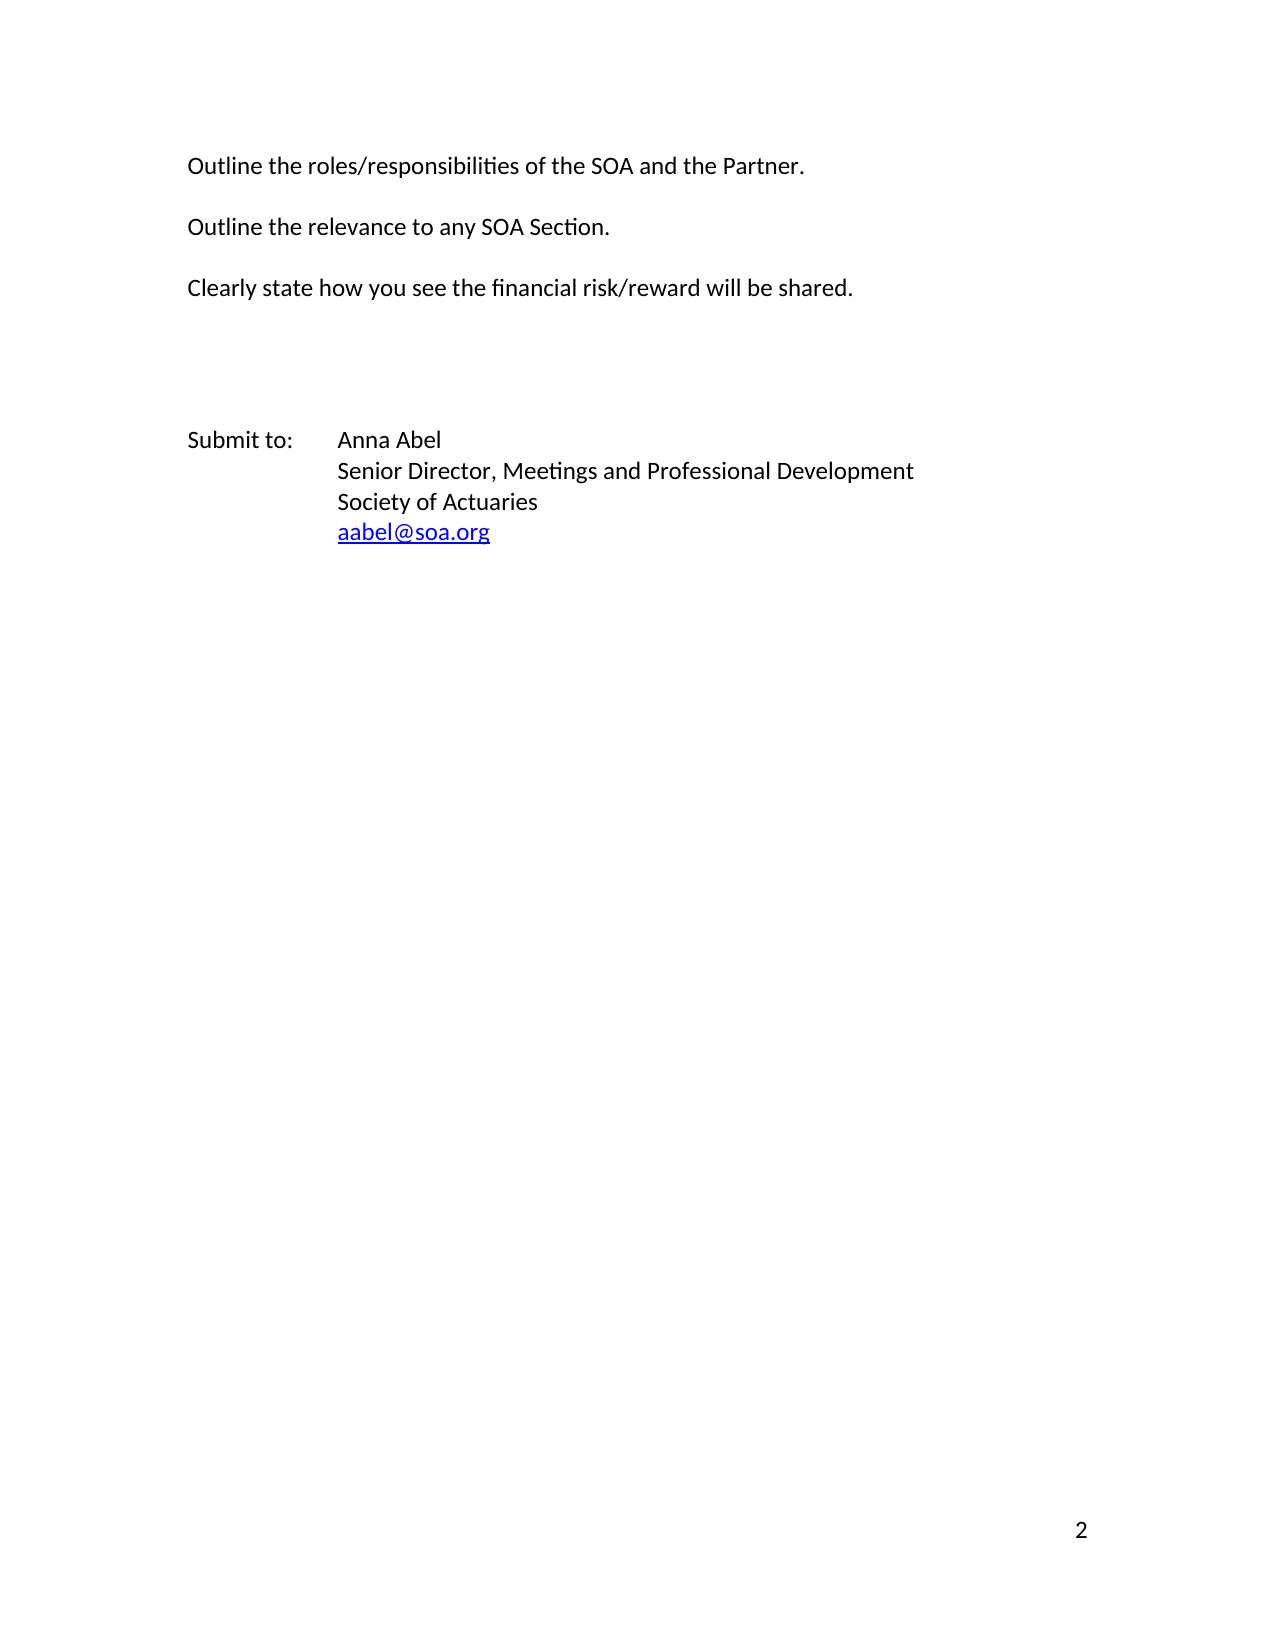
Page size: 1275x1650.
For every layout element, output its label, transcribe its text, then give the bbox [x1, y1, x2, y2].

text Outline the roles/responsibilities of the SOA and the Partner. [187, 150, 1087, 181]
text aabel@soa.org [187, 516, 1087, 547]
text Clearly state how you see the financial risk/reward will be shared. [187, 272, 1087, 303]
text Senior Director, Meetings and Professional Development [187, 455, 1087, 486]
text Outline the relevance to any SOA Section. [187, 211, 1087, 242]
text Submit to: Anna Abel [187, 425, 1087, 455]
text Society of Actuaries [187, 486, 1087, 516]
